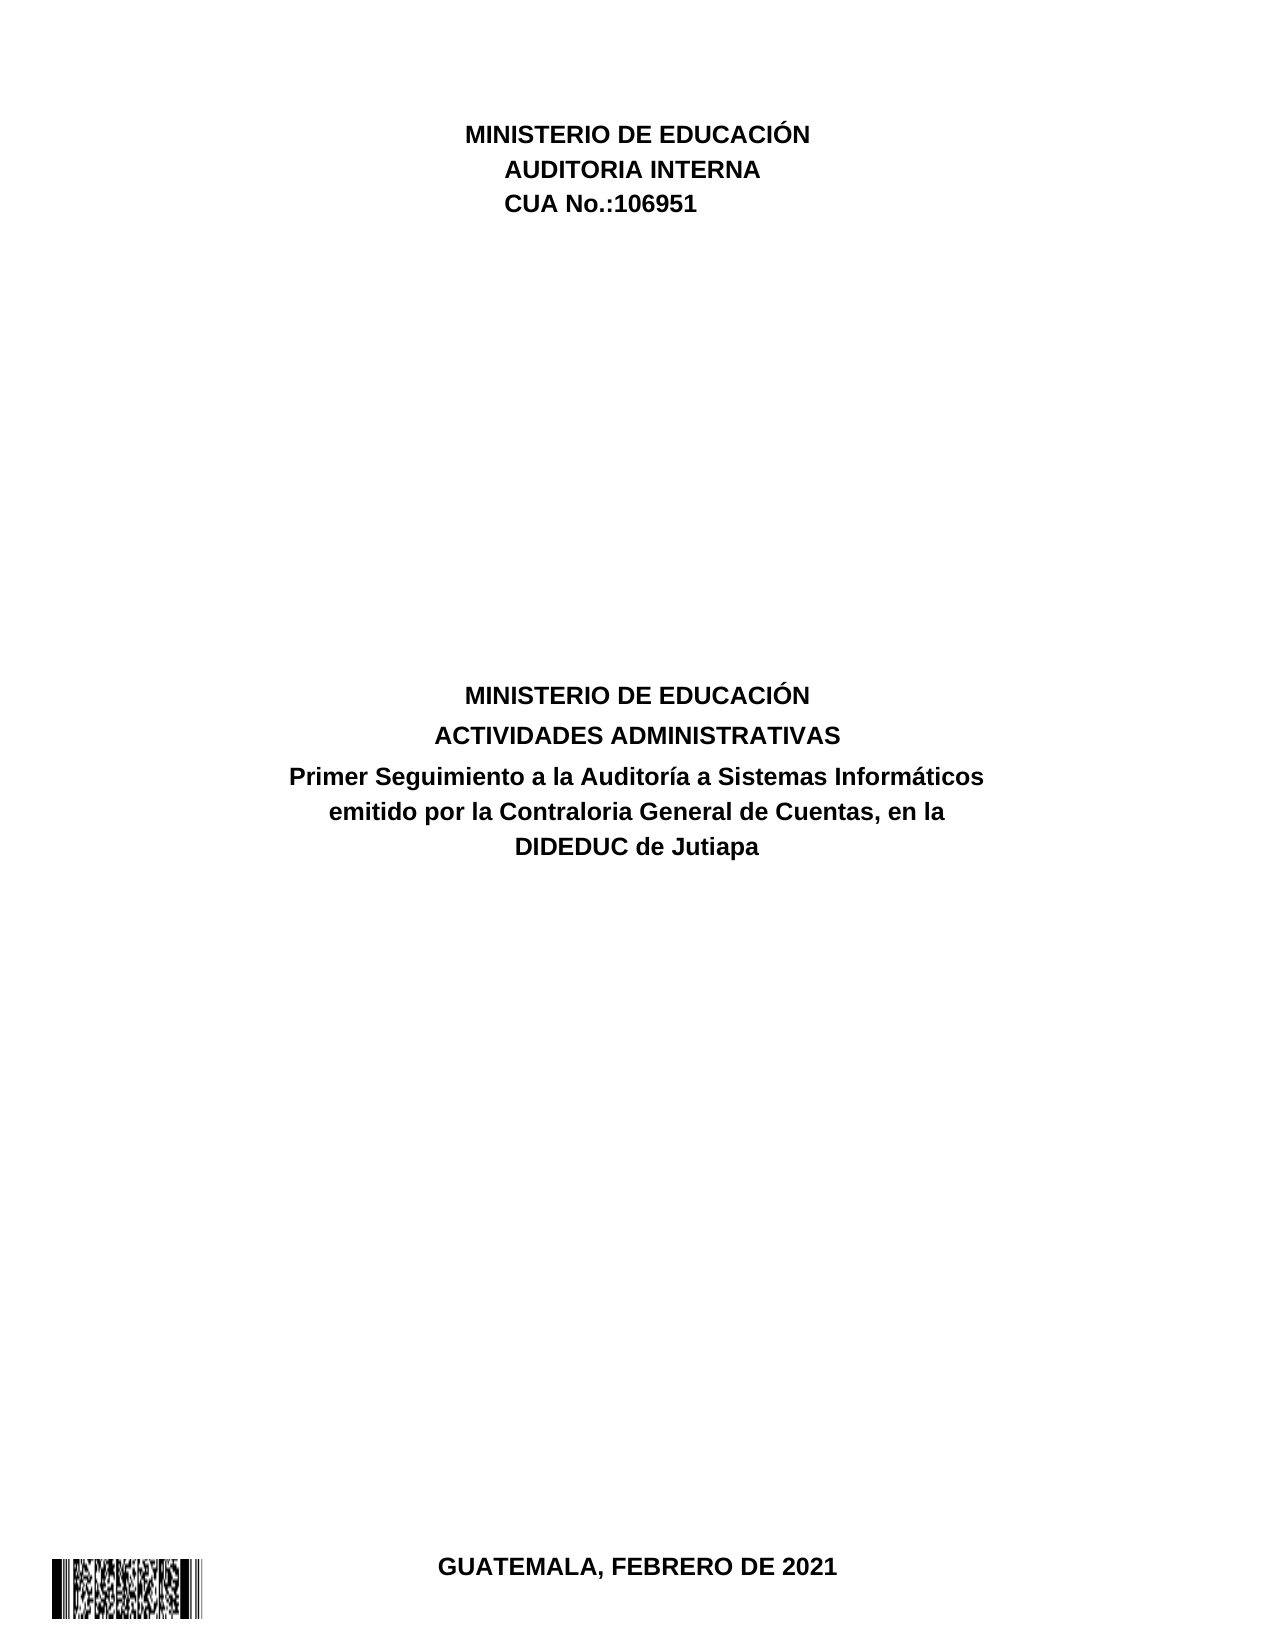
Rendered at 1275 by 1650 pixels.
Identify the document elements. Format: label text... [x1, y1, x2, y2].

picture [52, 1559, 203, 1619]
text MINISTERIO DE EDUCACIÓN ACTIVIDADES ADMINISTRATIVAS [434, 681, 841, 750]
text Primer Seguimiento a la Auditoría a Sistemas Informáticos emitido por la Contraloria General de Cuentas, en la DIDEDUC de Jutiapa [287, 762, 987, 860]
text GUATEMALA, FEBRERO DE 2021 [438, 1552, 1108, 1581]
text MINISTERIO DE EDUCACIÓN AUDITORIA INTERNA CUA No.:106951 [465, 120, 813, 218]
